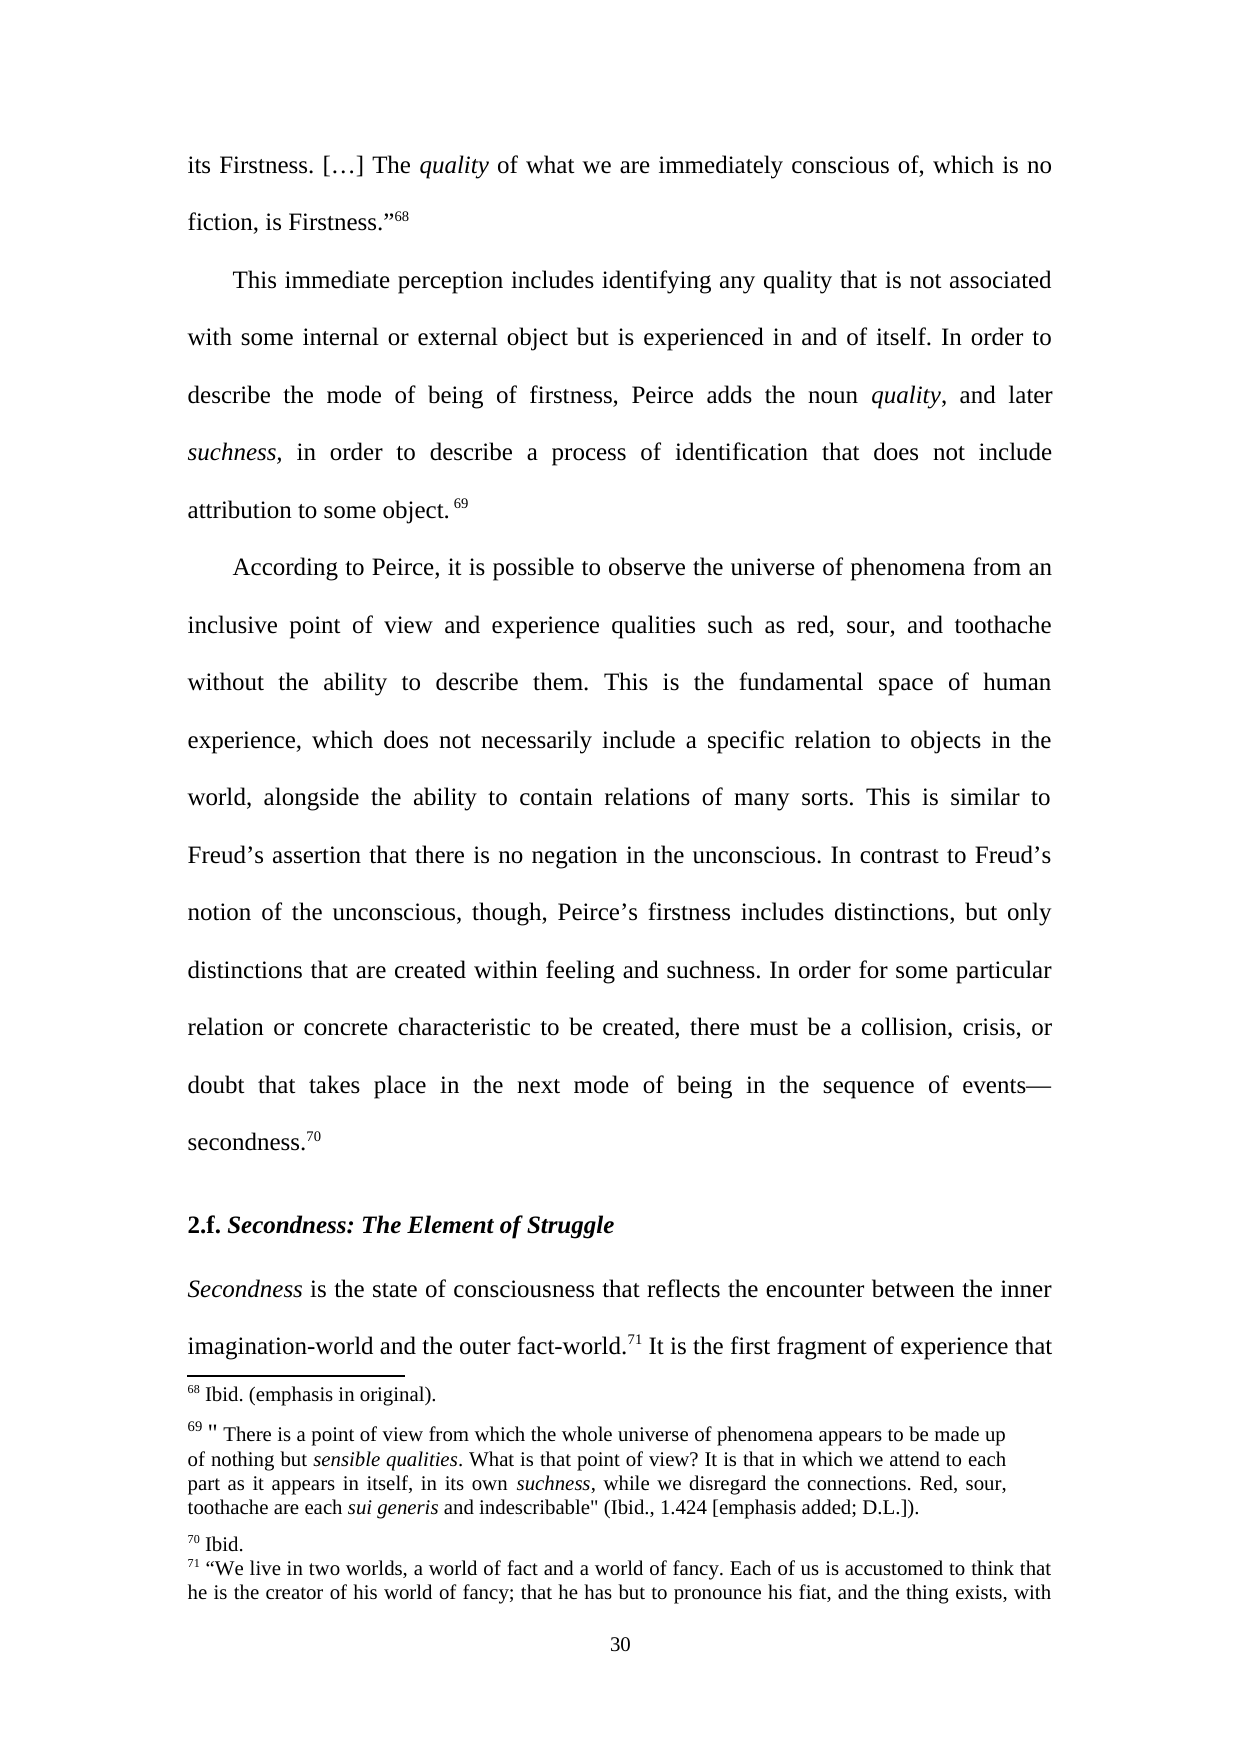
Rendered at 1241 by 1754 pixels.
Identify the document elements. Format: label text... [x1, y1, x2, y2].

text According to Peirce, it is possible to observe the universe of phenomena from an inclusive point of view and experience qualities such as red, sour, and toothache without the ability to describe them. This is the fundamental space of human experience, which does not necessarily include a specific relation to objects in the world, alongside the ability to contain relations of many sorts. This is similar to Freud’s assertion that there is no negation in the unconscious. In contrast to Freud’s notion of the unconscious, though, Peirce’s firstness includes distinctions, but only distinctions that are created within feeling and suchness. In order for some particular relation or concrete characteristic to be created, there must be a collision, crisis, or doubt that takes place in the next mode of being in the sequence of events—secondness. [187, 552, 1053, 1156]
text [187, 150, 1053, 236]
text 2.f. Secondness: The Element of Struggle [187, 1210, 1053, 1239]
text This immediate perception includes identifying any quality that is not associated with some internal or external object but is experienced in and of itself. In order to describe the mode of being of firstness, Peirce adds the noun quality, and later suchness, in order to describe a process of identification that does not include attribution to some object. [187, 265, 1053, 524]
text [187, 1274, 1053, 1360]
